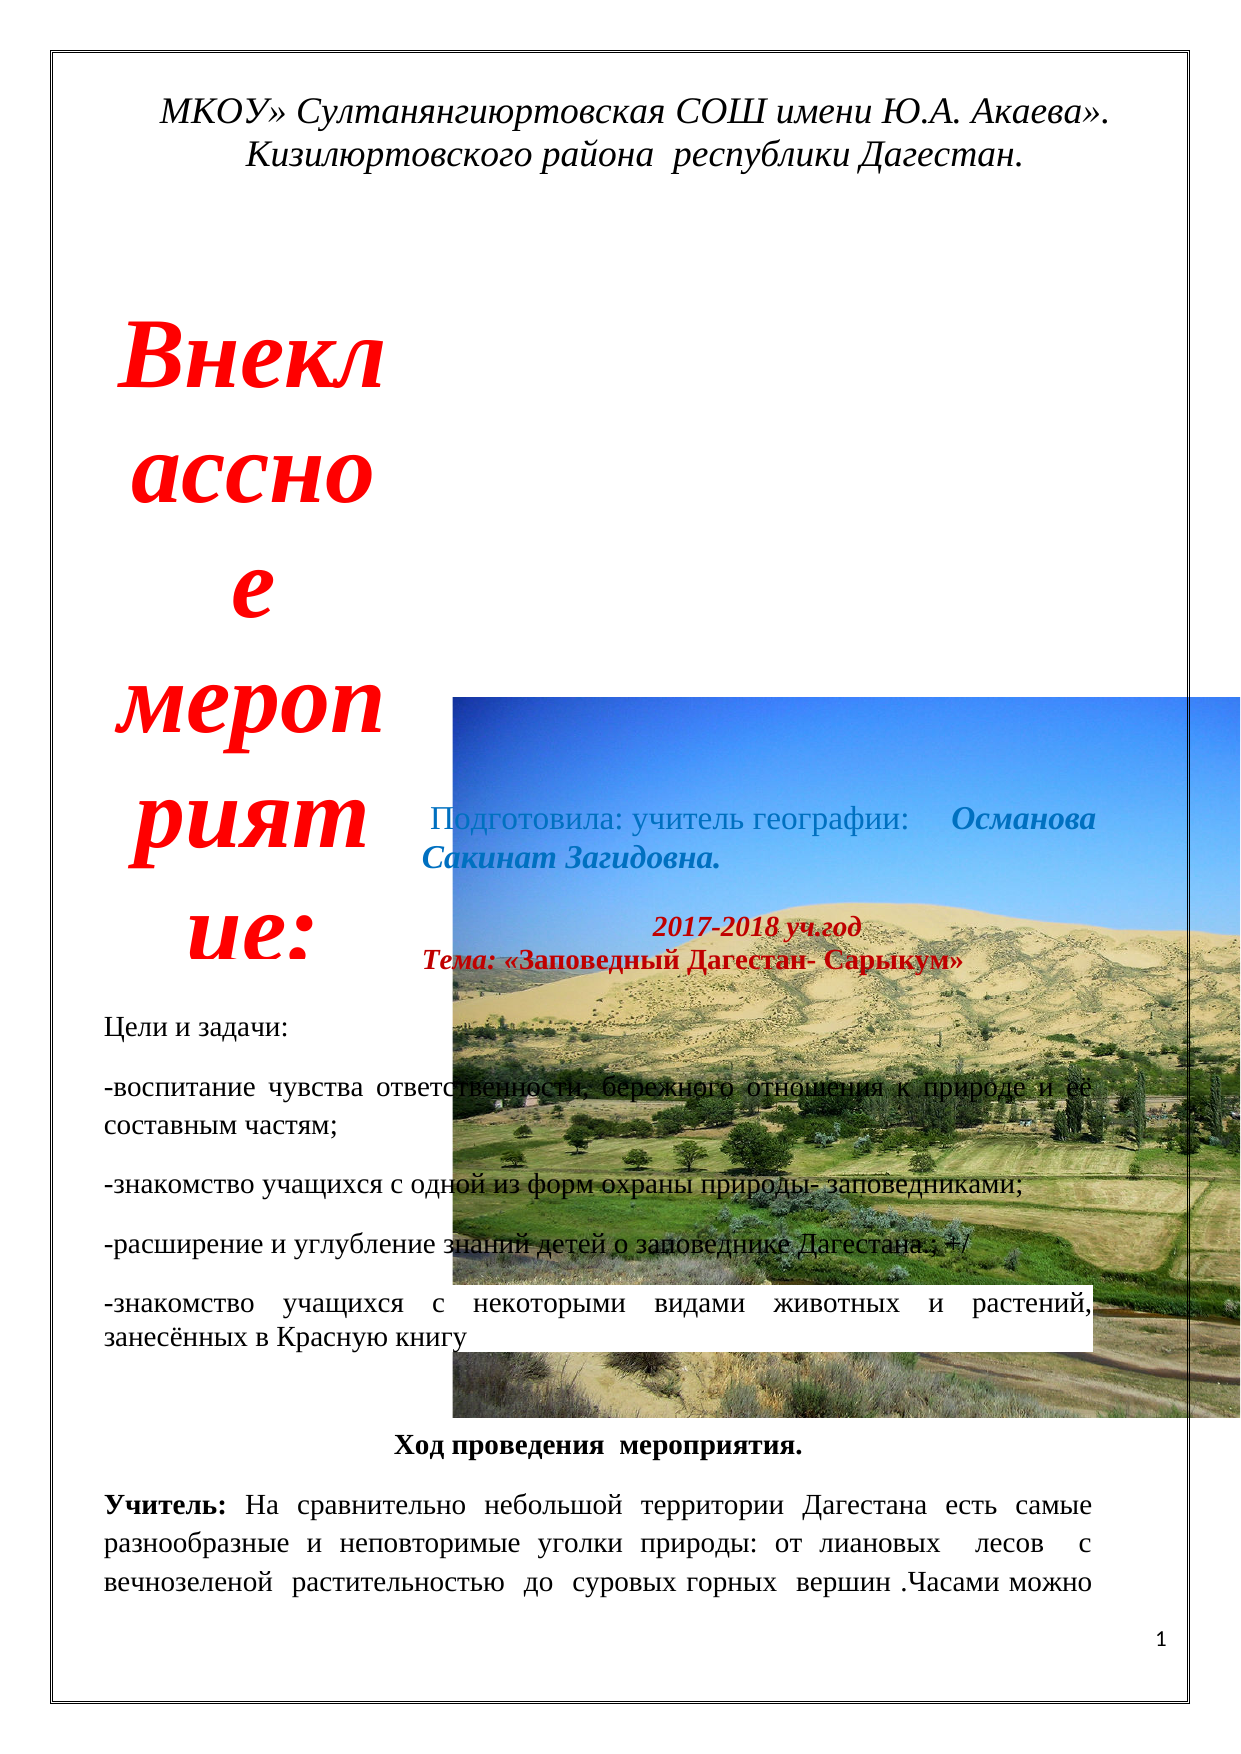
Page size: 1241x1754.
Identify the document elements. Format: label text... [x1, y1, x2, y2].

text 2017-2018 уч.год [103, 909, 1093, 942]
text Подготовила: учитель географии: Османова Сакинат Загидовна. [103, 798, 1167, 875]
text -воспитание чувства ответственности, бережного отношения к природе и её составным частям; [103, 1069, 1093, 1141]
text -знакомство учащихся с некоторыми видами животных и растений, занесённых в Красную книгу [103, 1285, 1093, 1352]
text МКОУ» Султанянгиюртовская СОШ имени Ю.А. Акаева». [103, 89, 1167, 132]
text -знакомство учащихся с одной из форм охраны природы- заповедниками; [103, 1167, 1093, 1200]
text -расширение и углубление знаний детей о заповеднике Дагестана.; +/ [103, 1226, 1093, 1259]
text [103, 1487, 1093, 1597]
text Ход проведения мероприятия. [103, 1427, 1093, 1461]
picture [452, 697, 1187, 1418]
text Кизилюртовского района республики Дагестан. [103, 132, 1167, 175]
text Цели и задачи: [103, 1009, 1093, 1043]
text Тема: «Заповедный Дагестан- Сарыкум» [103, 942, 1093, 976]
picture [1190, 697, 1241, 1418]
